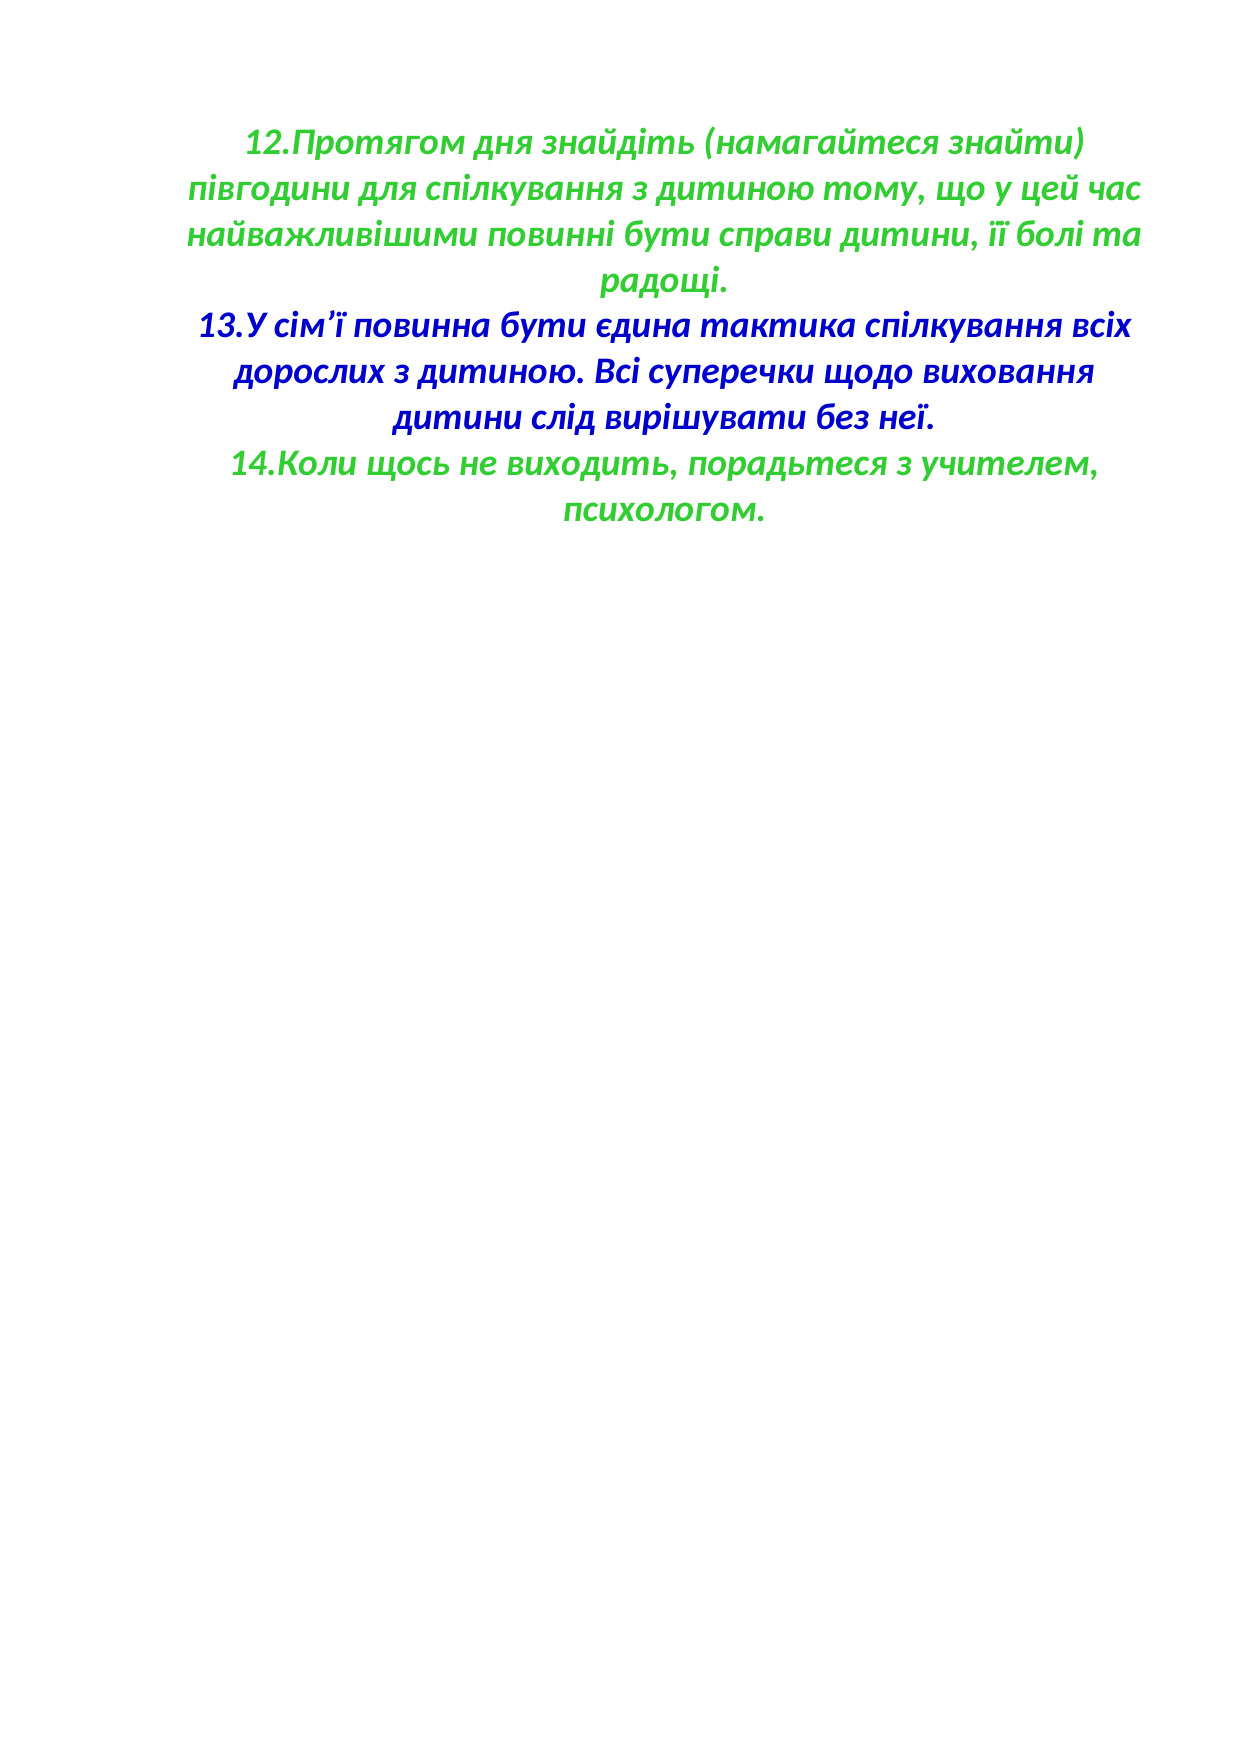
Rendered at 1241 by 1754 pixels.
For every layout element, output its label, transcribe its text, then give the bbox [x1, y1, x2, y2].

text 14.Коли щось не виходить, порадьтеся з учителем, психологом. [177, 439, 1152, 531]
text 13.У сім’ї повинна бути єдина тактика спілкування всіх дорослих з дитиною. Всі суперечки щодо виховання дитини слід вирішувати без неї. [177, 301, 1152, 439]
text 12.Протягом дня знайдіть (намагайтеся знайти) півгодини для спілкування з дитиною тому, що у цей час найважливішими повинні бути справи дитини, її болі та радощі. [177, 118, 1152, 301]
